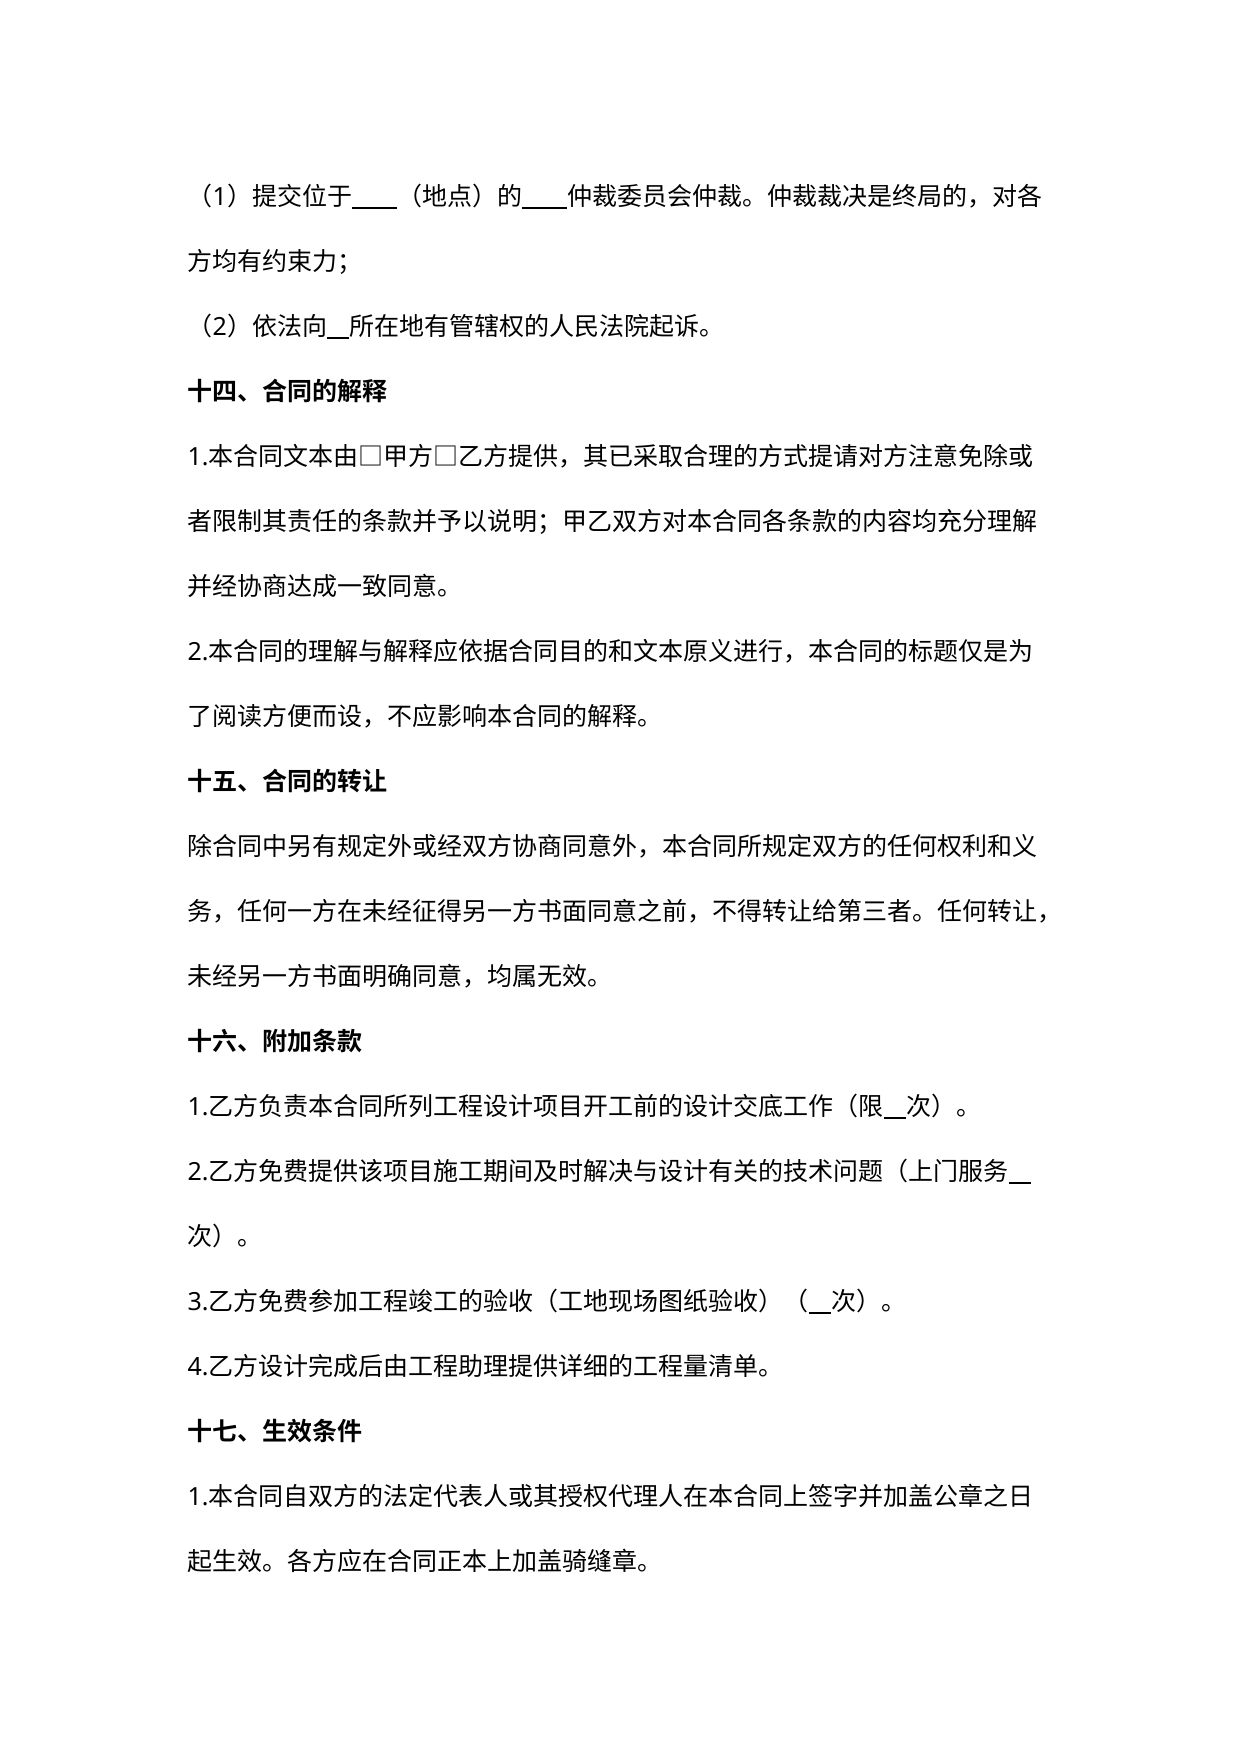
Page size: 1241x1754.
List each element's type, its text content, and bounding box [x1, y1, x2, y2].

text 1.乙方负责本合同所列工程设计项目开工前的设计交底工作（限 次）。 [187, 1072, 1053, 1137]
text 2.本合同的理解与解释应依据合同目的和文本原义进行，本合同的标题仅是为了阅读方便而设，不应影响本合同的解释。 [187, 617, 1053, 747]
text 1.本合同自双方的法定代表人或其授权代理人在本合同上签字并加盖公章之日起生效。各方应在合同正本上加盖骑缝章。 [187, 1462, 1053, 1592]
subtitle 十七、生效条件 [187, 1397, 1053, 1462]
text 2.乙方免费提供该项目施工期间及时解决与设计有关的技术问题（上门服务 次）。 [187, 1137, 1053, 1267]
subtitle 十四、合同的解释 [187, 357, 1053, 422]
subtitle 十五、合同的转让 [187, 747, 1053, 812]
subtitle 十六、附加条款 [187, 1007, 1053, 1072]
text 4.乙方设计完成后由工程助理提供详细的工程量清单。 [187, 1332, 1053, 1397]
text （1）提交位于 （地点）的 仲裁委员会仲裁。仲裁裁决是终局的，对各方均有约束力； [187, 162, 1053, 292]
text 1.本合同文本由□甲方□乙方提供，其已采取合理的方式提请对方注意免除或者限制其责任的条款并予以说明；甲乙双方对本合同各条款的内容均充分理解并经协商达成一致同意。 [187, 422, 1053, 617]
text （2）依法向 所在地有管辖权的人民法院起诉。 [187, 292, 1053, 357]
text 除合同中另有规定外或经双方协商同意外，本合同所规定双方的任何权利和义务，任何一方在未经征得另一方书面同意之前，不得转让给第三者。任何转让，未经另一方书面明确同意，均属无效。 [187, 812, 1053, 1007]
text 3.乙方免费参加工程竣工的验收（工地现场图纸验收）（ 次）。 [187, 1267, 1053, 1332]
